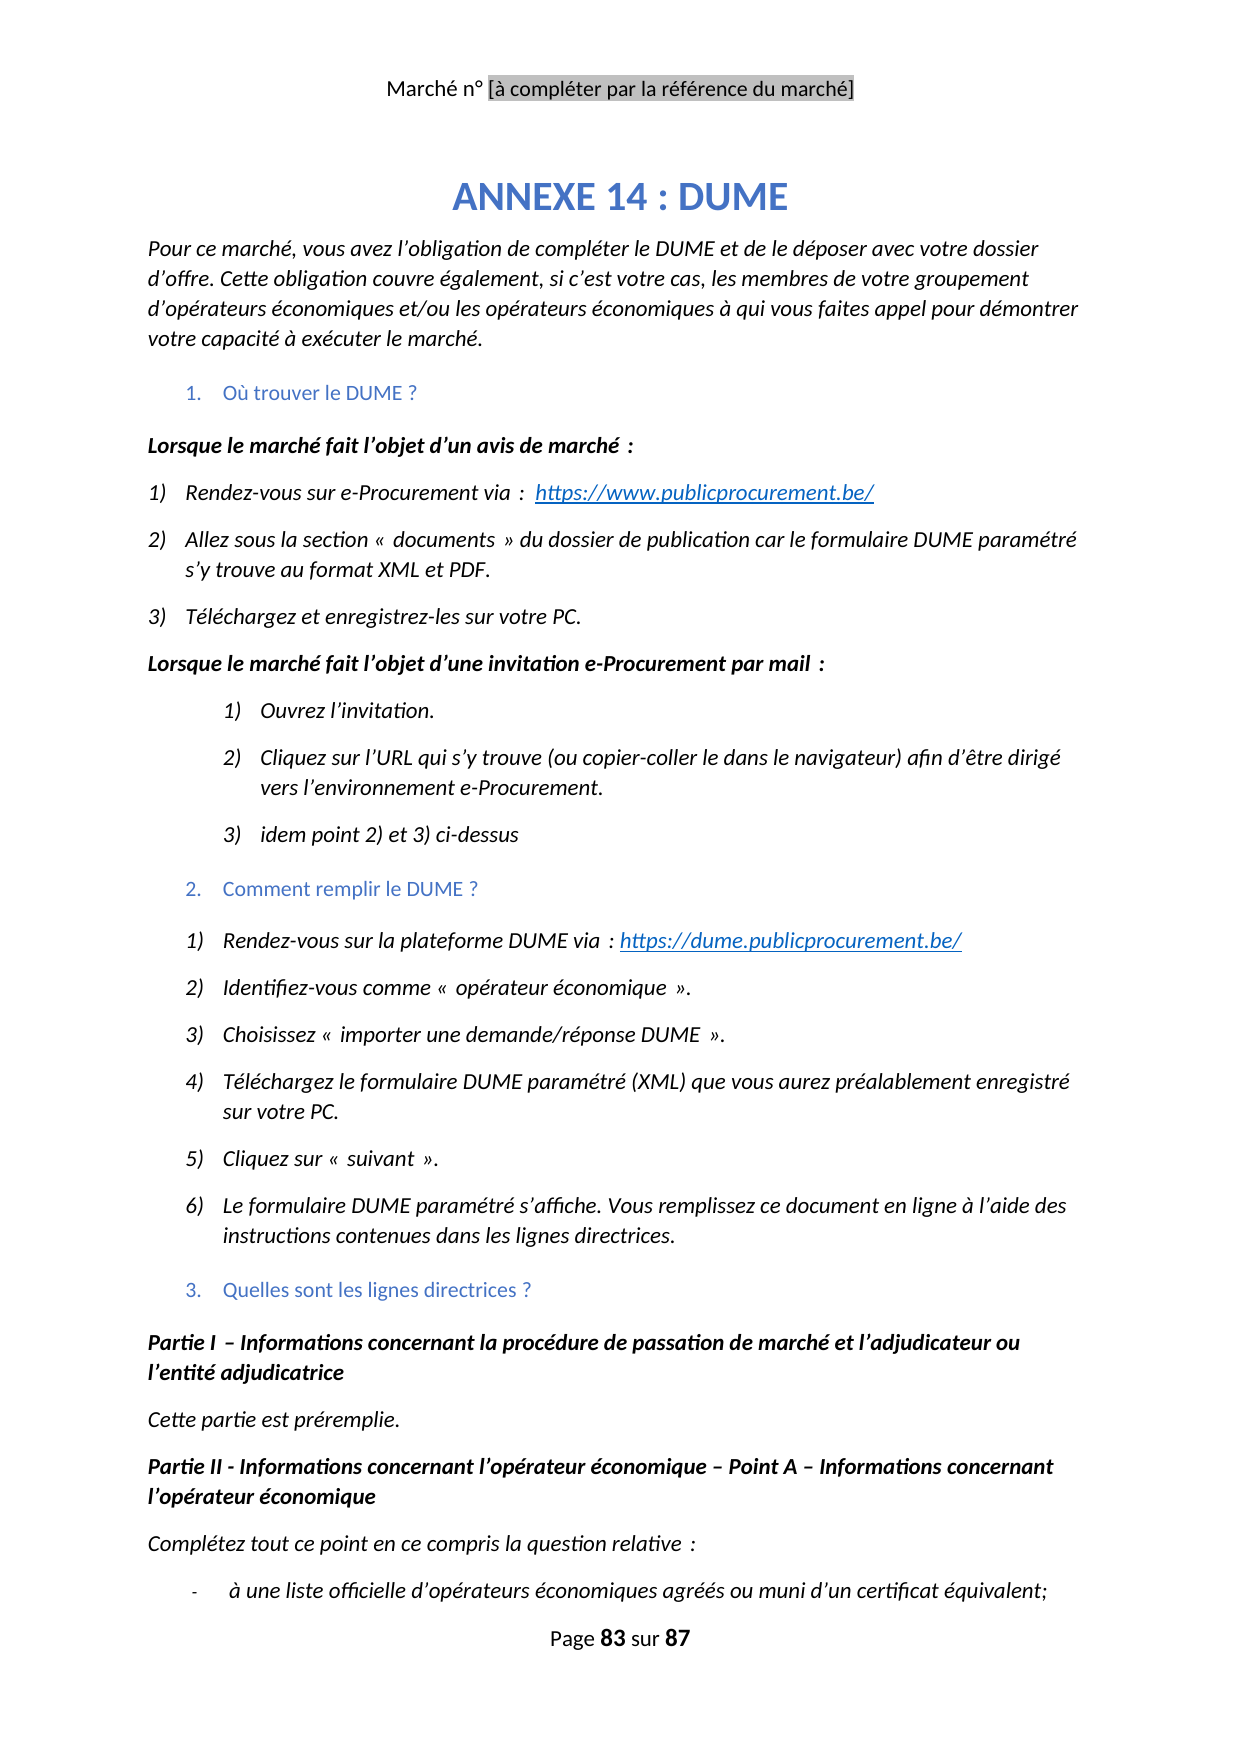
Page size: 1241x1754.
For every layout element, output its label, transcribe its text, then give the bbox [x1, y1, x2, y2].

text Complétez tout ce point en ce compris la question relative : [148, 1529, 1093, 1557]
list Téléchargez le formulaire DUME paramétré (XML) que vous aurez préalablement enregistré sur votre PC. [185, 1067, 1093, 1125]
list Où trouver le DUME ? [185, 379, 1093, 406]
list idem point 2) et 3) ci-dessus [223, 820, 1093, 848]
text Lorsque le marché fait l’objet d’une invitation e-Procurement par mail : [148, 649, 1093, 677]
list Quelles sont les lignes directrices ? [185, 1277, 1093, 1303]
list Le formulaire DUME paramétré s’affiche. Vous remplissez ce document en ligne à l’aide des instructions contenues dans les lignes directrices. [185, 1191, 1093, 1249]
subtitle ANNEXE 14 : DUME [148, 170, 1093, 221]
text Cette partie est préremplie. [148, 1405, 1093, 1433]
text Lorsque le marché fait l’objet d’un avis de marché : [148, 431, 1093, 459]
text Pour ce marché, vous avez l’obligation de compléter le DUME et de le déposer avec votre dossier d’offre. Cette obligation couvre également, si c’est votre cas, les membres de votre groupement d’opérateurs économiques et/ou les opérateurs économiques à qui vous faites appel pour démontrer votre capacité à exécuter le marché. [148, 234, 1093, 352]
list à une liste officielle d’opérateurs économiques agréés ou muni d’un certificat équivalent; [191, 1576, 1093, 1604]
list Comment remplir le DUME ? [185, 875, 1093, 902]
list Choisissez « importer une demande/réponse DUME ». [185, 1020, 1093, 1048]
list Rendez-vous sur e-Procurement via : https://www.publicprocurement.be/ [148, 478, 1093, 506]
text Partie I – Informations concernant la procédure de passation de marché et l’adjudicateur ou l’entité adjudicatrice [148, 1328, 1093, 1386]
list Cliquez sur l’URL qui s’y trouve (ou copier-coller le dans le navigateur) afin d’être dirigé vers l’environnement e-Procurement. [223, 743, 1093, 801]
list Allez sous la section « documents » du dossier de publication car le formulaire DUME paramétré s’y trouve au format XML et PDF. [148, 525, 1093, 583]
text Partie II - Informations concernant l’opérateur économique – Point A – Informations concernant l’opérateur économique [148, 1452, 1093, 1510]
list Téléchargez et enregistrez-les sur votre PC. [148, 602, 1093, 630]
list Cliquez sur « suivant ». [185, 1144, 1093, 1172]
list Rendez-vous sur la plateforme DUME via : https://dume.publicprocurement.be/ [185, 927, 1093, 954]
list Ouvrez l’invitation. [223, 696, 1093, 724]
list Identifiez-vous comme « opérateur économique ». [185, 973, 1093, 1001]
